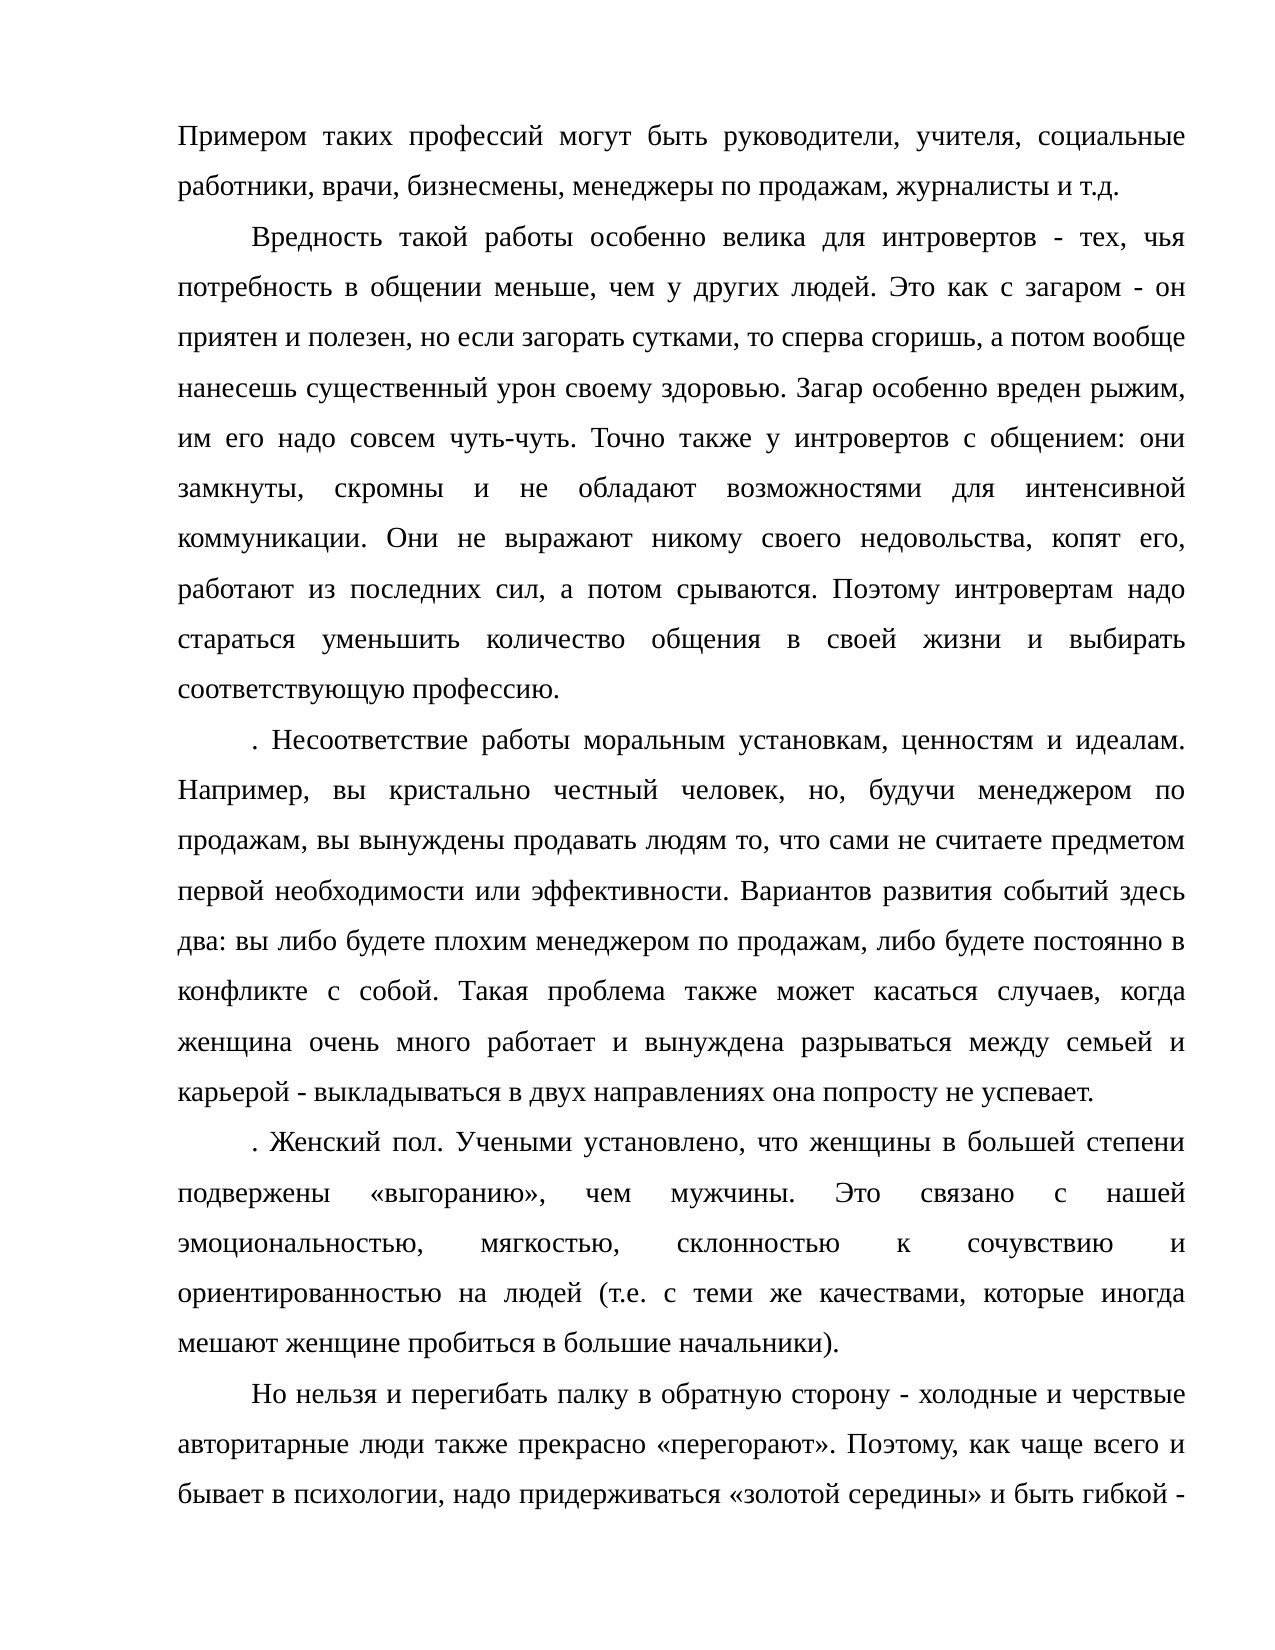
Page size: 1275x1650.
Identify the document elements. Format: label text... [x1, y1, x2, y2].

text . Несоответствие работы моральным установкам, ценностям и идеалам. Например, вы кристально честный человек, но, будучи менеджером по продажам, вы вынуждены продавать людям то, что сами не считаете предметом первой необходимости или эффективности. Вариантов развития событий здесь два: вы либо будете плохим менеджером по продажам, либо будете постоянно в конфликте с собой. Такая проблема также может касаться случаев, когда женщина очень много работает и вынуждена разрываться между семьей и карьерой - выкладываться в двух направлениях она попросту не успевает. [177, 722, 1186, 1108]
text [177, 1376, 1186, 1510]
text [177, 118, 1186, 202]
text Вредность такой работы особенно велика для интровертов - тех, чья потребность в общении меньше, чем у других людей. Это как с загаром - он приятен и полезен, но если загорать сутками, то сперва сгоришь, а потом вообще нанесешь существенный урон своему здоровью. Загар особенно вреден рыжим, им его надо совсем чуть-чуть. Точно также у интровертов с общением: они замкнуты, скромны и не обладают возможностями для интенсивной коммуникации. Они не выражают никому своего недовольства, копят его, работают из последних сил, а потом срываются. Поэтому интровертам надо стараться уменьшить количество общения в своей жизни и выбирать соответствующую профессию. [177, 219, 1186, 705]
text . Женский пол. Учеными установлено, что женщины в большей степени подвержены «выгоранию», чем мужчины. Это связано с нашей эмоциональностью, мягкостью, склонностью к сочувствию и ориентированностью на людей (т.е. с теми же качествами, которые иногда мешают женщине пробиться в большие начальники). [177, 1124, 1186, 1359]
